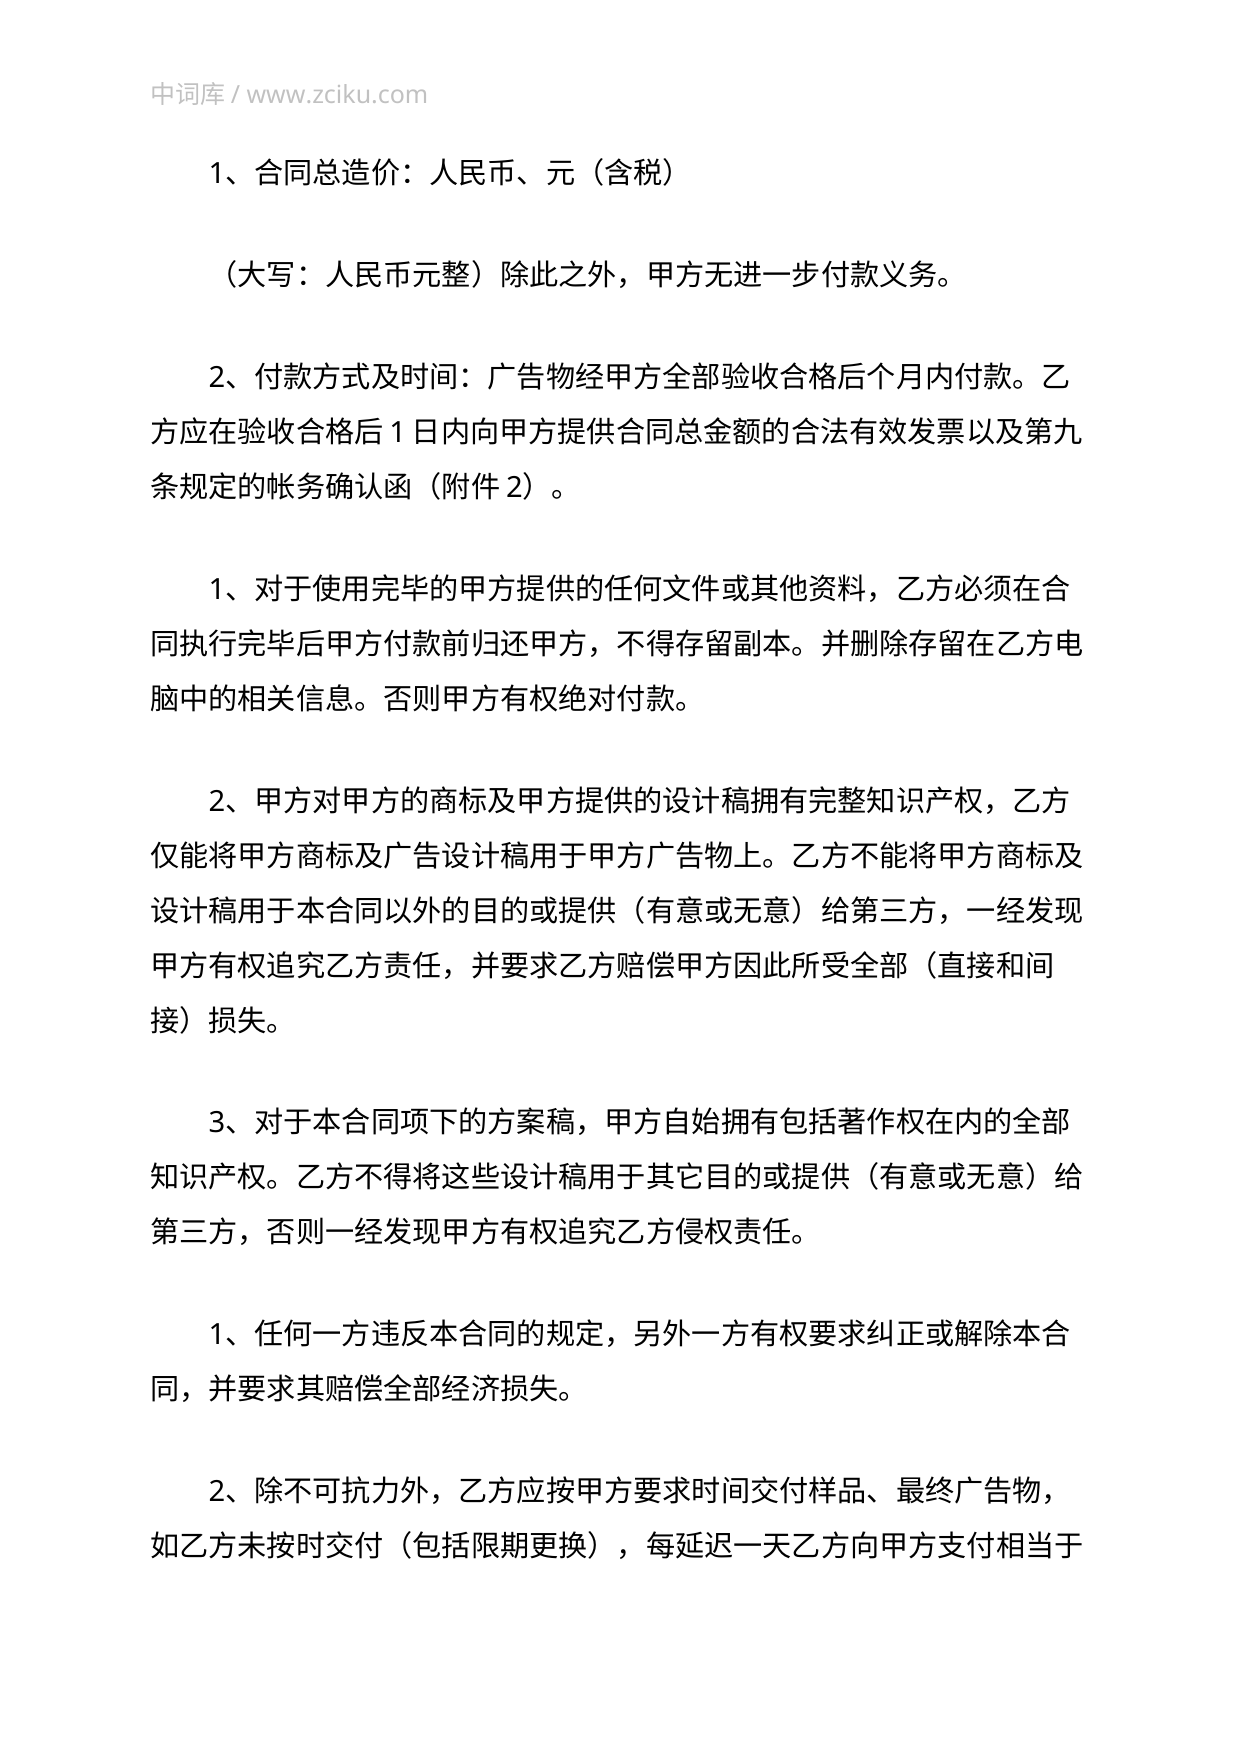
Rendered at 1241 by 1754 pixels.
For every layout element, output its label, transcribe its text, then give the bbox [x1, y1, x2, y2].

text （大写：人民币元整）除此之外，甲方无进一步付款义务。 [150, 252, 1090, 294]
text 2、甲方对甲方的商标及甲方提供的设计稿拥有完整知识产权，乙方仅能将甲方商标及广告设计稿用于甲方广告物上。乙方不能将甲方商标及设计稿用于本合同以外的目的或提供（有意或无意）给第三方，一经发现甲方有权追究乙方责任，并要求乙方赔偿甲方因此所受全部（直接和间接）损失。 [150, 777, 1090, 1039]
text 1、合同总造价：人民币、元（含税） [150, 150, 1090, 192]
text 1、对于使用完毕的甲方提供的任何文件或其他资料，乙方必须在合同执行完毕后甲方付款前归还甲方，不得存留副本。并删除存留在乙方电脑中的相关信息。否则甲方有权绝对付款。 [150, 566, 1090, 718]
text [150, 1467, 1090, 1564]
text 1、任何一方违反本合同的规定，另外一方有权要求纠正或解除本合同，并要求其赔偿全部经济损失。 [150, 1311, 1090, 1408]
text 2、付款方式及时间：广告物经甲方全部验收合格后个月内付款。乙方应在验收合格后1日内向甲方提供合同总金额的合法有效发票以及第九条规定的帐务确认函（附件2）。 [150, 354, 1090, 506]
text 3、对于本合同项下的方案稿，甲方自始拥有包括著作权在内的全部知识产权。乙方不得将这些设计稿用于其它目的或提供（有意或无意）给第三方，否则一经发现甲方有权追究乙方侵权责任。 [150, 1099, 1090, 1251]
